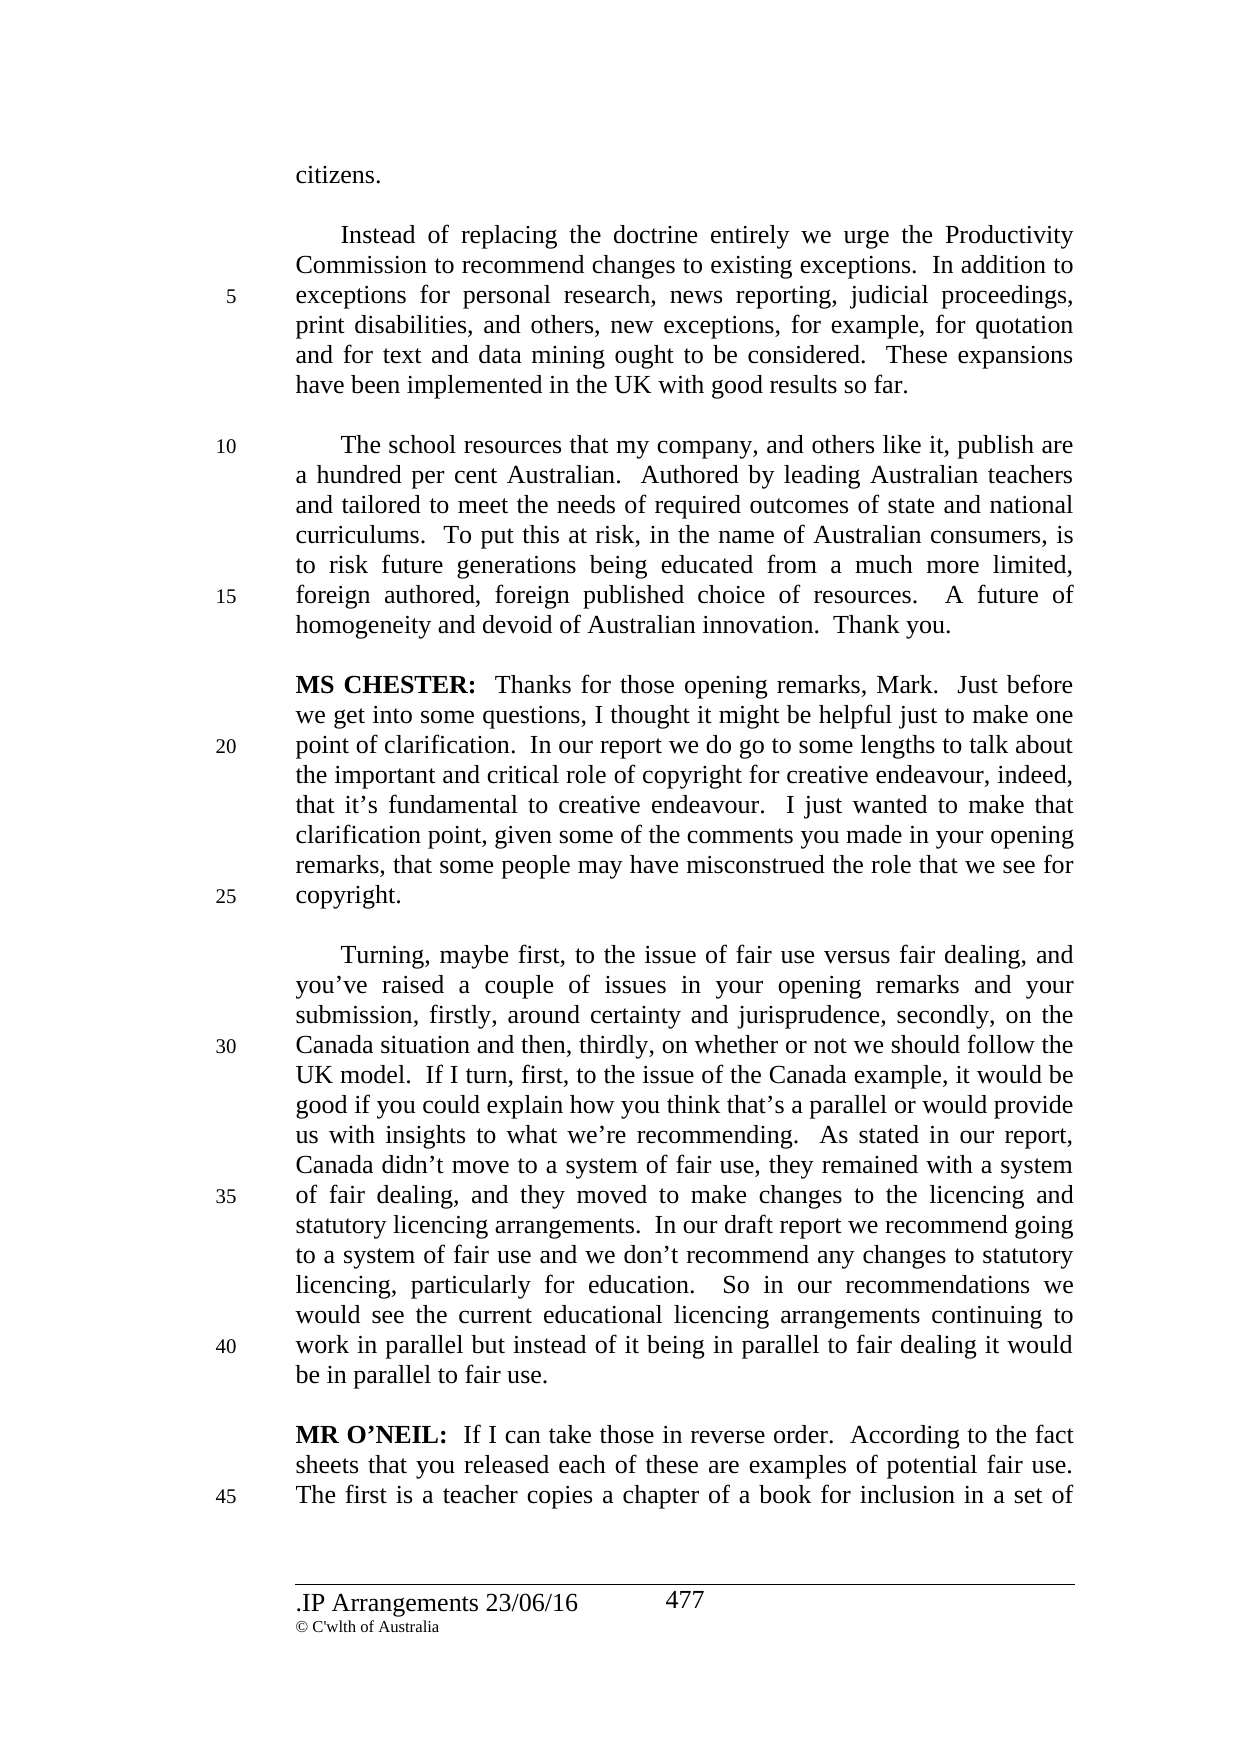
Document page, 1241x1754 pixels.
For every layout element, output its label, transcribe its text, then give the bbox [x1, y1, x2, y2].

text Instead of replacing the doctrine entirely we urge the Productivity Commission to recommend changes to existing exceptions. In addition to exceptions for personal research, news reporting, judicial proceedings, print disabilities, and others, new exceptions, for example, for quotation and for text and data mining ought to be considered. These expansions have been implemented in the UK with good results so far. [295, 219, 1075, 399]
text Turning, maybe first, to the issue of fair use versus fair dealing, and you’ve raised a couple of issues in your opening remarks and your submission, firstly, around certainty and jurisprudence, secondly, on the Canada situation and then, thirdly, on whether or not we should follow the UK model. If I turn, first, to the issue of the Canada example, it would be good if you could explain how you think that’s a parallel or would provide us with insights to what we’re recommending. As stated in our report, Canada didn’t move to a system of fair use, they remained with a system of fair dealing, and they moved to make changes to the licencing and statutory licencing arrangements. In our draft report we recommend going to a system of fair use and we don’t recommend any changes to statutory licencing, particularly for education. So in our recommendations we would see the current educational licencing arrangements continuing to work in parallel but instead of it being in parallel to fair dealing it would be in parallel to fair use. [295, 939, 1075, 1389]
text MS CHESTER: Thanks for those opening remarks, Mark. Just before we get into some questions, I thought it might be helpful just to make one point of clarification. In our report we do go to some lengths to talk about the important and critical role of copyright for creative endeavour, indeed, that it’s fundamental to creative endeavour. I just wanted to make that clarification point, given some of the comments you made in your opening remarks, that some people may have misconstrued the role that we see for copyright. [295, 669, 1075, 909]
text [295, 159, 1075, 189]
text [295, 1419, 1075, 1509]
text The school resources that my company, and others like it, publish are a hundred per cent Australian. Authored by leading Australian teachers and tailored to meet the needs of required outcomes of state and national curriculums. To put this at risk, in the name of Australian consumers, is to risk future generations being educated from a much more limited, foreign authored, foreign published choice of resources. A future of homogeneity and devoid of Australian innovation. Thank you. [295, 429, 1075, 639]
